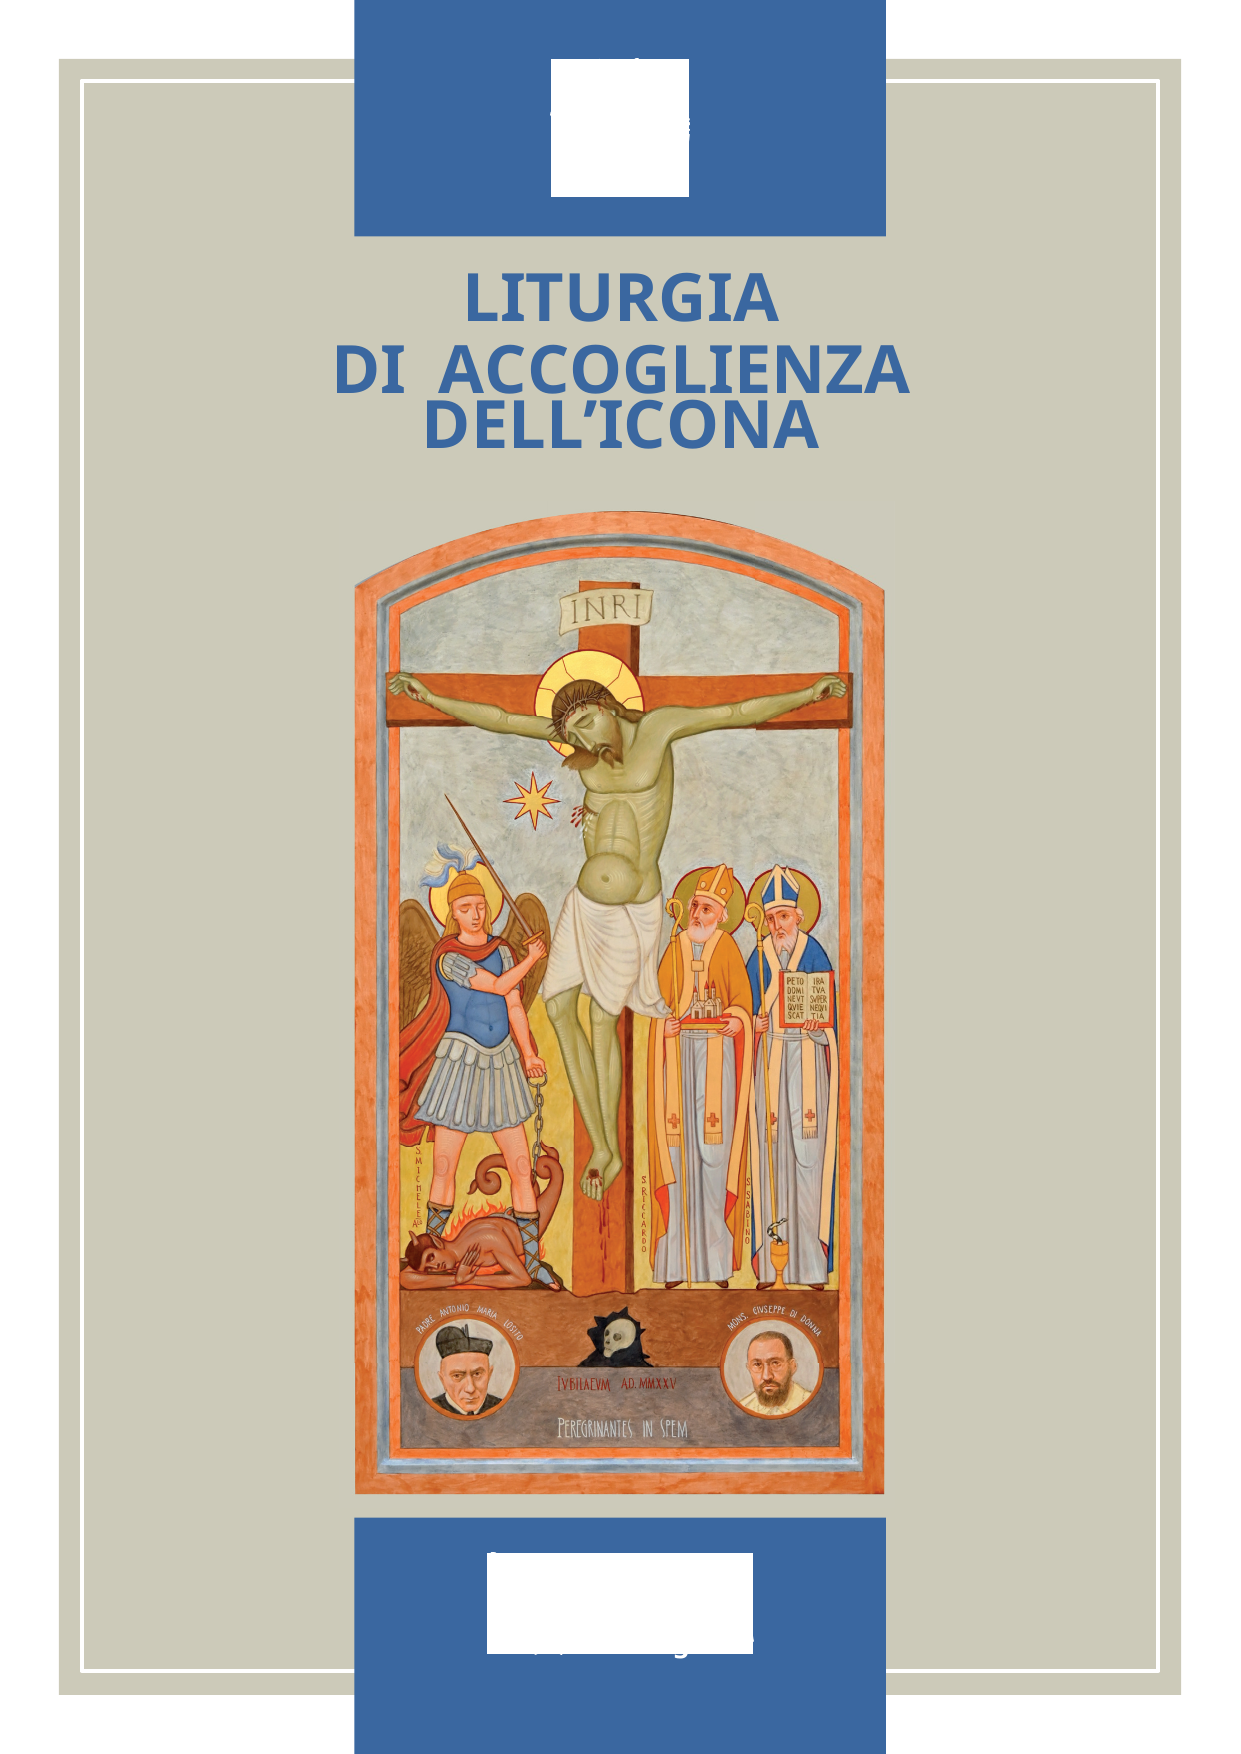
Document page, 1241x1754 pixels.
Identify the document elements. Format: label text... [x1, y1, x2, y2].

text Ufficio Liturgico [303, 1623, 937, 1660]
title LITURGIA [304, 268, 937, 335]
picture [487, 1552, 754, 1623]
title DI ACCOGLIENZA DELL’ICONA [304, 344, 937, 468]
picture [550, 58, 690, 197]
picture [339, 501, 895, 1508]
